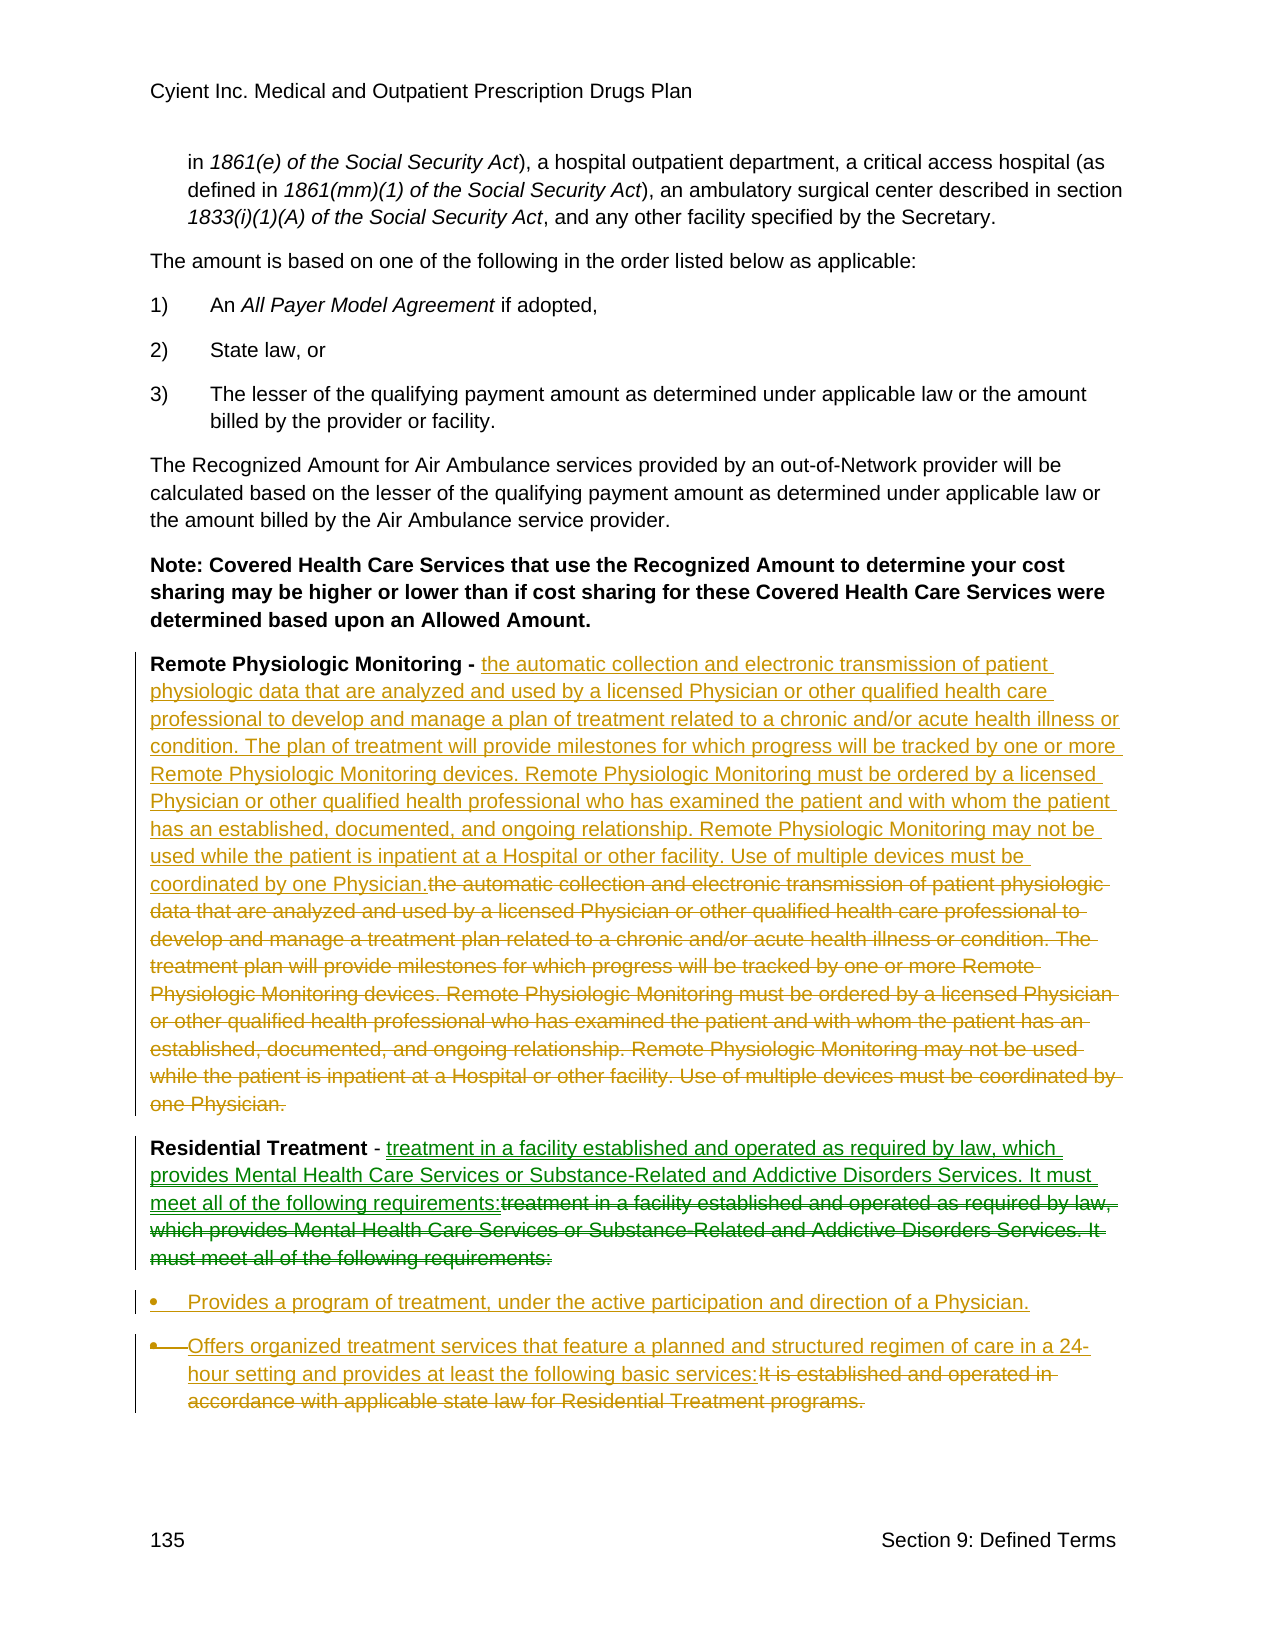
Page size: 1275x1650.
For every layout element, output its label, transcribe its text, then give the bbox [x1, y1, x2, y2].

text The Recognized Amount for Air Ambulance services provided by an out-of-Network provider will be calculated based on the lesser of the qualifying payment amount as determined under applicable law or the amount billed by the Air Ambulance service provider. [150, 453, 1125, 532]
text Remote Physiologic Monitoring - [150, 652, 1125, 1116]
text Note: Covered Health Care Services that use the Recognized Amount to determine your cost sharing may be higher or lower than if cost sharing for these Covered Health Care Services were determined based upon an Allowed Amount. [150, 552, 1125, 631]
list 3) The lesser of the qualifying payment amount as determined under applicable law or the amount billed by the provider or facility. [150, 382, 1125, 433]
text The amount is based on one of the following in the order listed below as applicable: [150, 249, 1125, 273]
list 1) An All Payer Model Agreement if adopted, [150, 293, 1125, 317]
text Residential Treatment - [150, 1136, 1125, 1270]
list 2) State law, or [150, 337, 1125, 361]
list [150, 150, 1125, 229]
